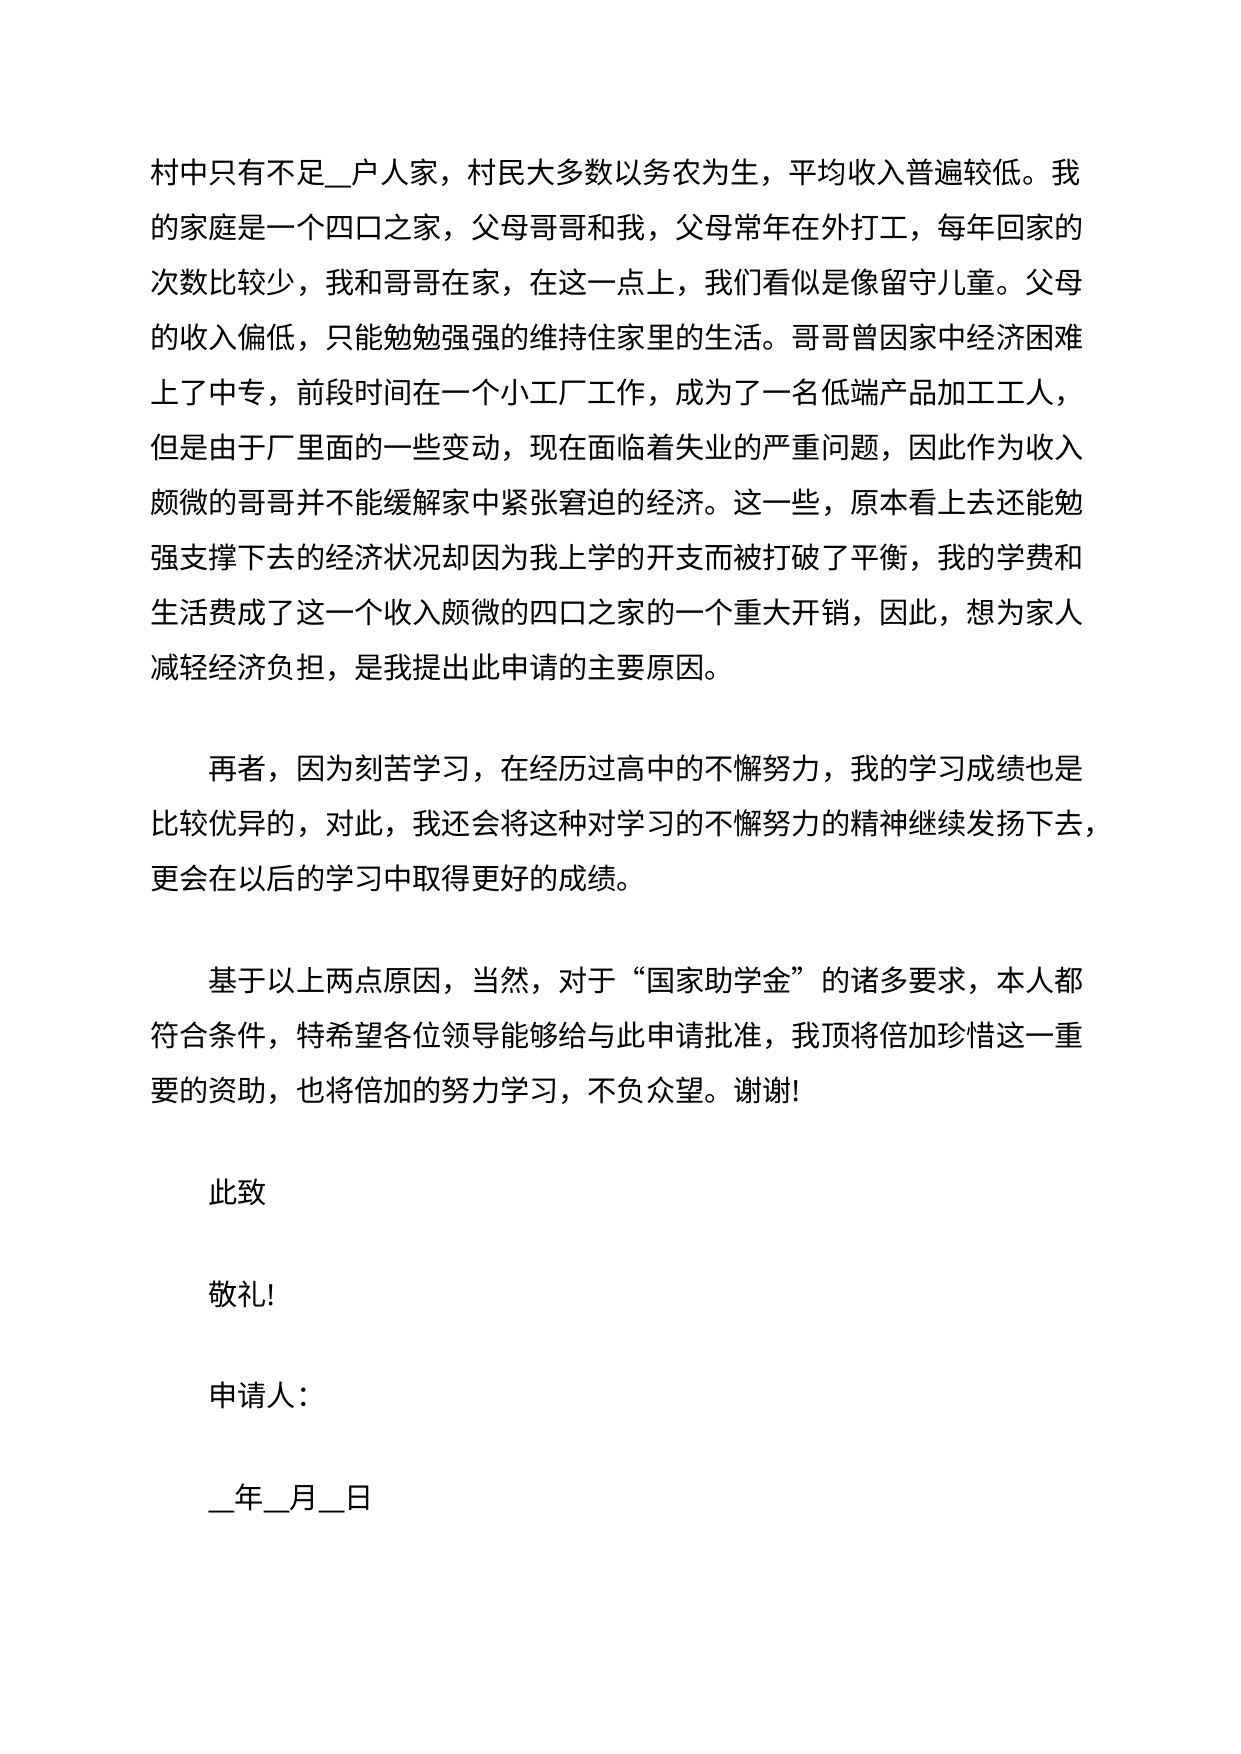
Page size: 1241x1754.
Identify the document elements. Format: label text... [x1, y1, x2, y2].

text 此致 [150, 1169, 1090, 1212]
text 再者，因为刻苦学习，在经历过高中的不懈努力，我的学习成绩也是比较优异的，对此，我还会将这种对学习的不懈努力的精神继续发扬下去，更会在以后的学习中取得更好的成绩。 [150, 746, 1090, 898]
text 申请人： [150, 1373, 1090, 1415]
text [150, 150, 1090, 686]
text 基于以上两点原因，当然，对于“国家助学金”的诸多要求，本人都符合条件，特希望各位领导能够给与此申请批准，我顶将倍加珍惜这一重要的资助，也将倍加的努力学习，不负众望。谢谢! [150, 957, 1090, 1110]
text __年__月__日 [150, 1475, 1090, 1517]
text 敬礼! [150, 1271, 1090, 1313]
